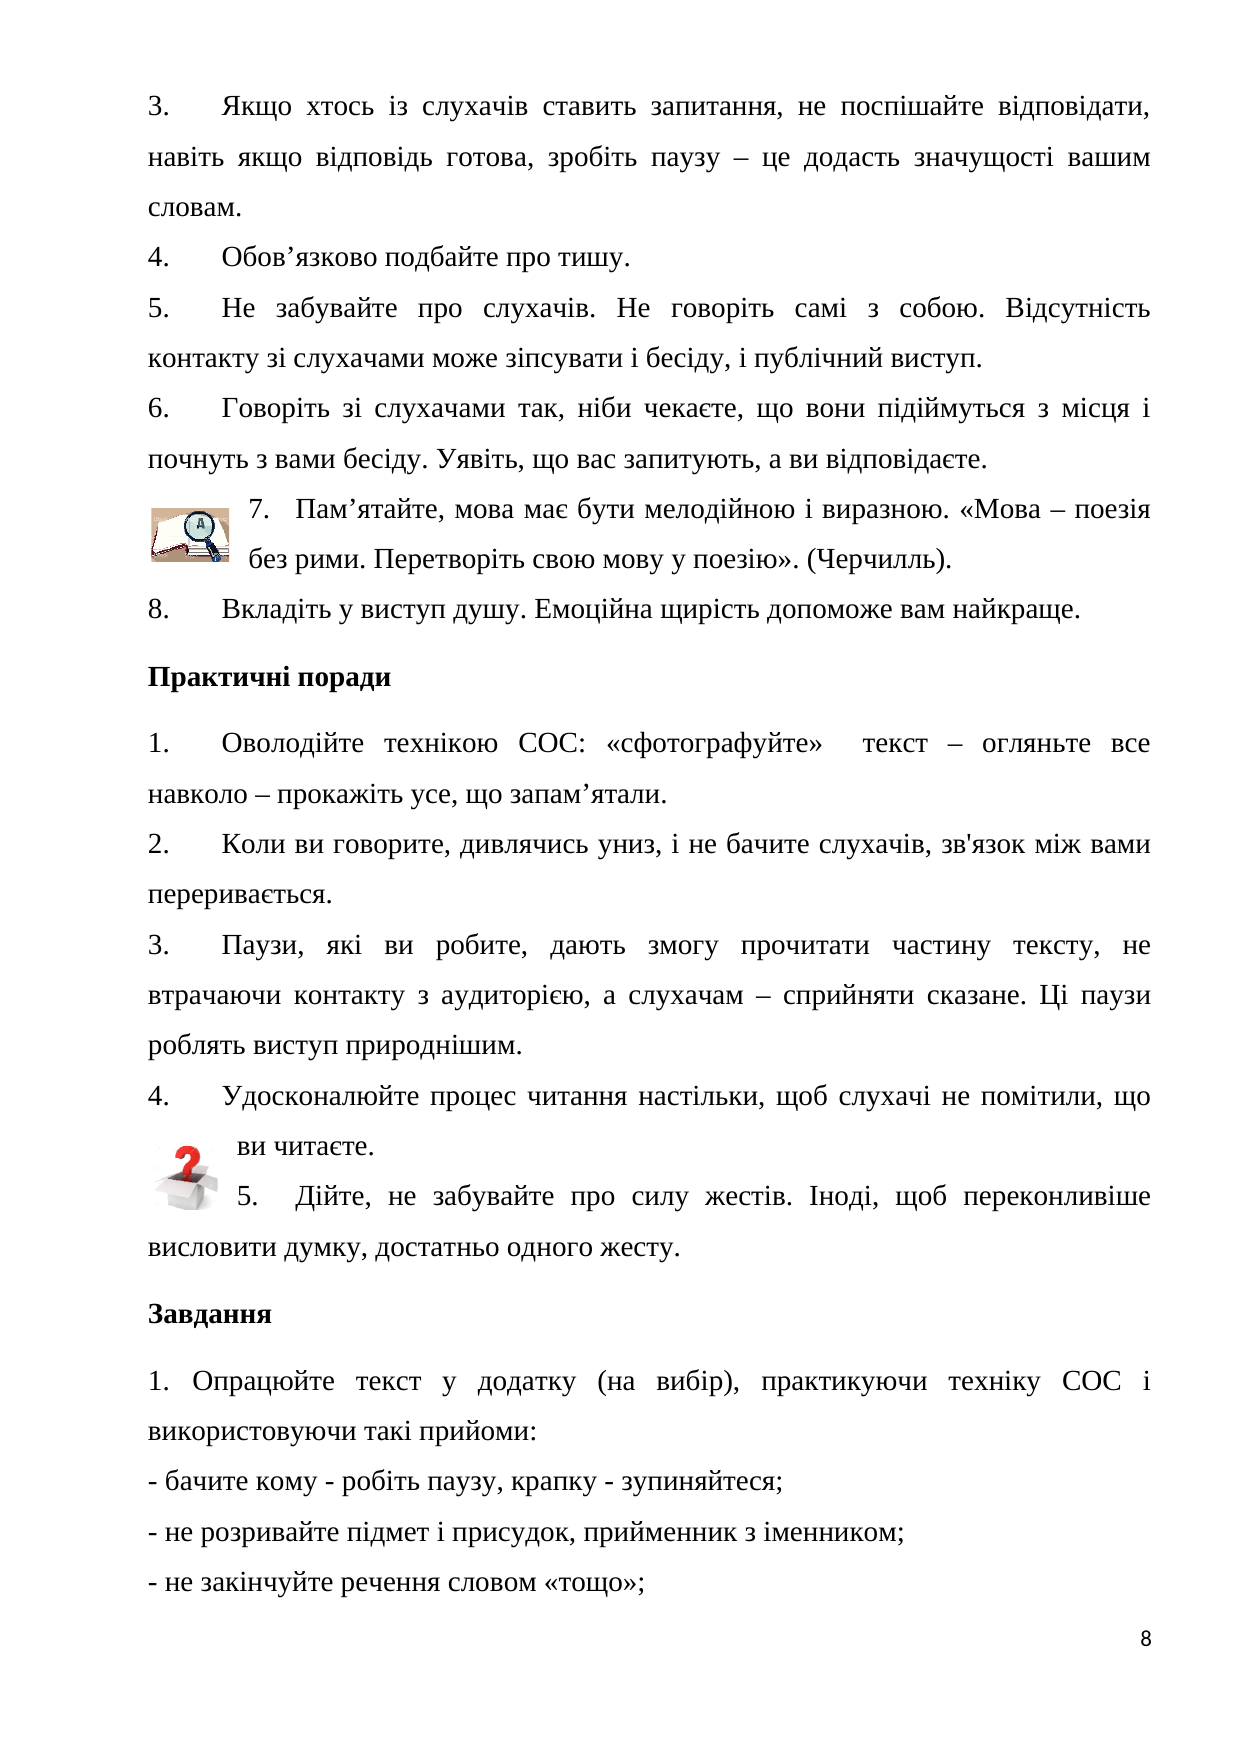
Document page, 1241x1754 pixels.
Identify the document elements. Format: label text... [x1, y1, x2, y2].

text Практичні поради [148, 659, 1152, 692]
list Коли ви говорите, дивлячись униз, і не бачите слухачів, зв'язок між вами переривається. [148, 826, 1152, 910]
list Паузи, які ви робите, дають змогу прочитати частину тексту, не втрачаючи контакту з аудиторією, а слухачам – сприйняти сказане. Ці паузи роблять виступ природнішим. [148, 927, 1152, 1061]
list Якщо хтось із слухачів ставить запитання, не поспішайте відповідати, навіть якщо відповідь готова, зробіть паузу – це додасть значущості вашим словам. [148, 88, 1152, 223]
list - бачите кому - робіть паузу, крапку - зупиняйтеся; [148, 1463, 1152, 1497]
list Опрацюйте текст у додатку (на вибір), практикуючи техніку СОС і використовуючи такі прийоми: [148, 1363, 1152, 1447]
list Дійте, не забувайте про силу жестів. Іноді, щоб переконливіше висловити думку, достатньо одного жесту. [148, 1178, 1152, 1262]
list Обов’язково подбайте про тишу. [148, 239, 1152, 273]
list Пам’ятайте, мова має бути мелодійною і виразною. «Мова – поезія без рими. Перетворіть свою мову у поезію». (Черчилль). [148, 491, 1152, 575]
list Вкладіть у виступ душу. Емоційна щирість допоможе вам найкраще. [148, 592, 1152, 625]
list - не закінчуйте речення словом «тощо»; [148, 1564, 1152, 1597]
list Не забувайте про слухачів. Не говоріть самі з собою. Відсутність контакту зі слухачами може зіпсувати і бесіду, і публічний виступ. [148, 290, 1152, 374]
list Удосконалюйте процес читання настільки, щоб слухачі не помітили, що ви читаєте. [148, 1078, 1152, 1162]
list - не розривайте підмет і присудок, прийменник з іменником; [148, 1514, 1152, 1547]
list Оволодійте технікою СОС: «сфотографуйте» текст – огляньте все навколо – прокажіть усе, що запам’ятали. [148, 726, 1152, 809]
picture [152, 1146, 218, 1208]
picture [151, 508, 229, 561]
list Говоріть зі слухачами так, ніби чекаєте, що вони підіймуться з місця і почнуть з вами бесіду. Уявіть, що вас запитують, а ви відповідаєте. [148, 390, 1152, 474]
text Завдання [148, 1296, 1152, 1329]
